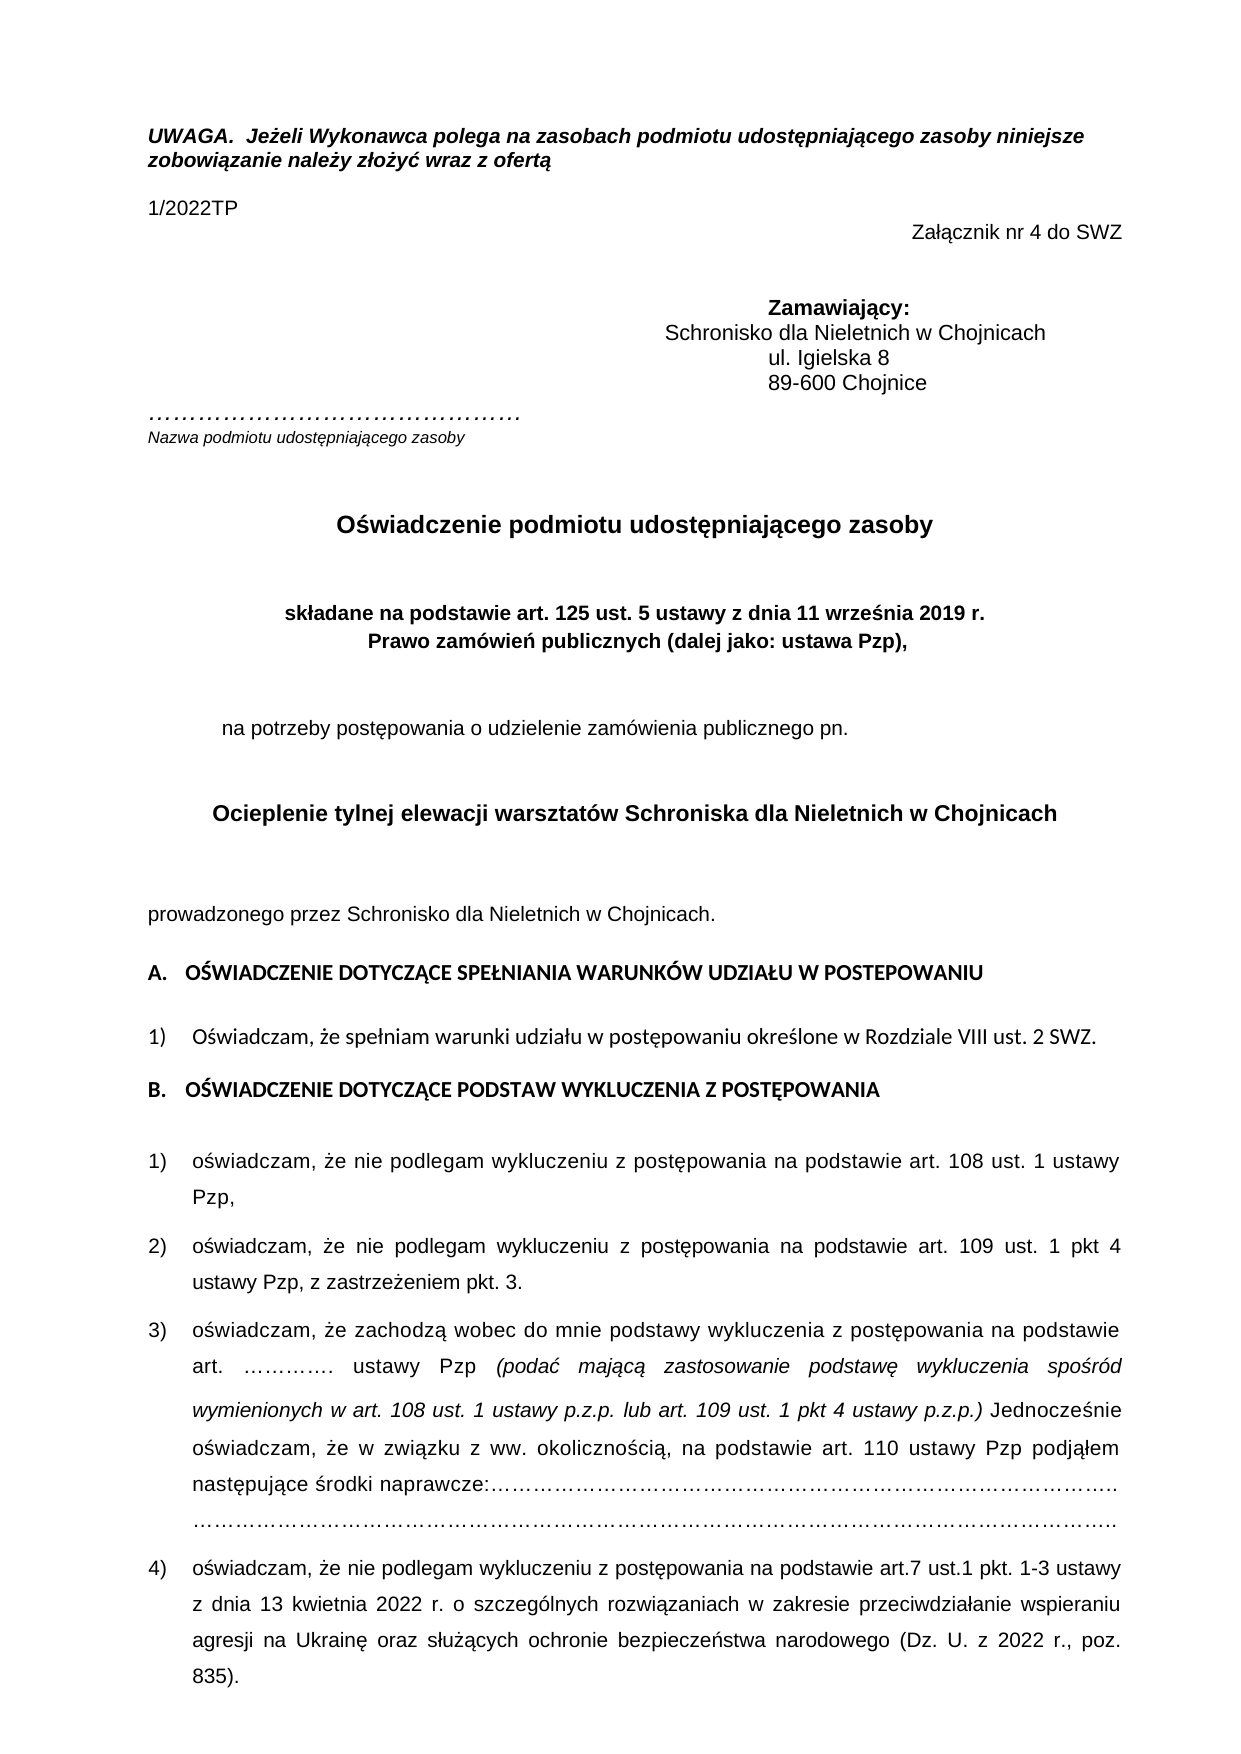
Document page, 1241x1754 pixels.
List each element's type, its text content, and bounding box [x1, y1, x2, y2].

text prowadzonego przez Schronisko dla Nieletnich w Chojnicach. [148, 902, 1122, 926]
text Prawo zamówień publicznych (dalej jako: ustawa Pzp), [148, 628, 1122, 652]
list oświadczam, że zachodzą wobec do mnie podstawy wykluczenia z postępowania na podstawie art. …………. ustawy Pzp (podać mającą zastosowanie podstawę wykluczenia spośród wymienionych w art. 108 ust. 1 ustawy p.z.p. lub art. 109 ust. 1 pkt 4 ustawy p.z.p.) Jednocześnie oświadczam, że w związku z ww. okolicznością, na podstawie art. 110 ustawy Pzp podjąłem następujące środki naprawcze:……………………………………………………………………………..………………………………………………………………………………………………………………….. [148, 1318, 1122, 1531]
text UWAGA. Jeżeli Wykonawca polega na zasobach podmiotu udostępniającego zasoby niniejsze zobowiązanie należy złożyć wraz z ofertą [148, 124, 1122, 172]
list oświadczam, że nie podlegam wykluczeniu z postępowania na podstawie art. 109 ust. 1 pkt 4 ustawy Pzp, z zastrzeżeniem pkt. 3. [148, 1233, 1122, 1293]
text Ocieplenie tylnej elewacji warsztatów Schroniska dla Nieletnich w Chojnicach [148, 799, 1122, 826]
text 1/2022TP [148, 196, 1122, 220]
list Oświadczam, że spełniam warunki udziału w postępowaniu określone w Rozdziale VIII ust. 2 SWZ. [148, 1022, 1122, 1051]
text na potrzeby postępowania o udzielenie zamówienia publicznego pn. [148, 716, 1122, 739]
list OŚWIADCZENIE DOTYCZĄCE SPEŁNIANIA WARUNKÓW UDZIAŁU W POSTEPOWANIU [148, 958, 1122, 986]
text Oświadczenie podmiotu udostępniającego zasoby [148, 510, 1122, 539]
text składane na podstawie art. 125 ust. 5 ustawy z dnia 11 września 2019 r. [148, 601, 1122, 625]
list oświadczam, że nie podlegam wykluczeniu z postępowania na podstawie art.7 ust.1 pkt. 1-3 ustawy z dnia 13 kwietnia 2022 r. o szczególnych rozwiązaniach w zakresie przeciwdziałanie wspieraniu agresji na Ukrainę oraz służących ochronie bezpieczeństwa narodowego (Dz. U. z 2022 r., poz. 835). [148, 1556, 1122, 1688]
text ul. Igielska 8 [664, 345, 1122, 370]
list oświadczam, że nie podlegam wykluczeniu z postępowania na podstawie art. 108 ust. 1 ustawy Pzp, [148, 1149, 1122, 1209]
text Załącznik nr 4 do SWZ [148, 220, 1122, 244]
text Nazwa podmiotu udostępniającego zasoby [148, 428, 1122, 447]
list OŚWIADCZENIE DOTYCZĄCE PODSTAW WYKLUCZENIA Z POSTĘPOWANIA [148, 1076, 1122, 1103]
text ……………………………………… [148, 397, 1122, 426]
text Zamawiający: [694, 294, 1122, 320]
text 89-600 Chojnice [768, 370, 1122, 395]
text Schronisko dla Nieletnich w Chojnicach [664, 320, 1122, 345]
